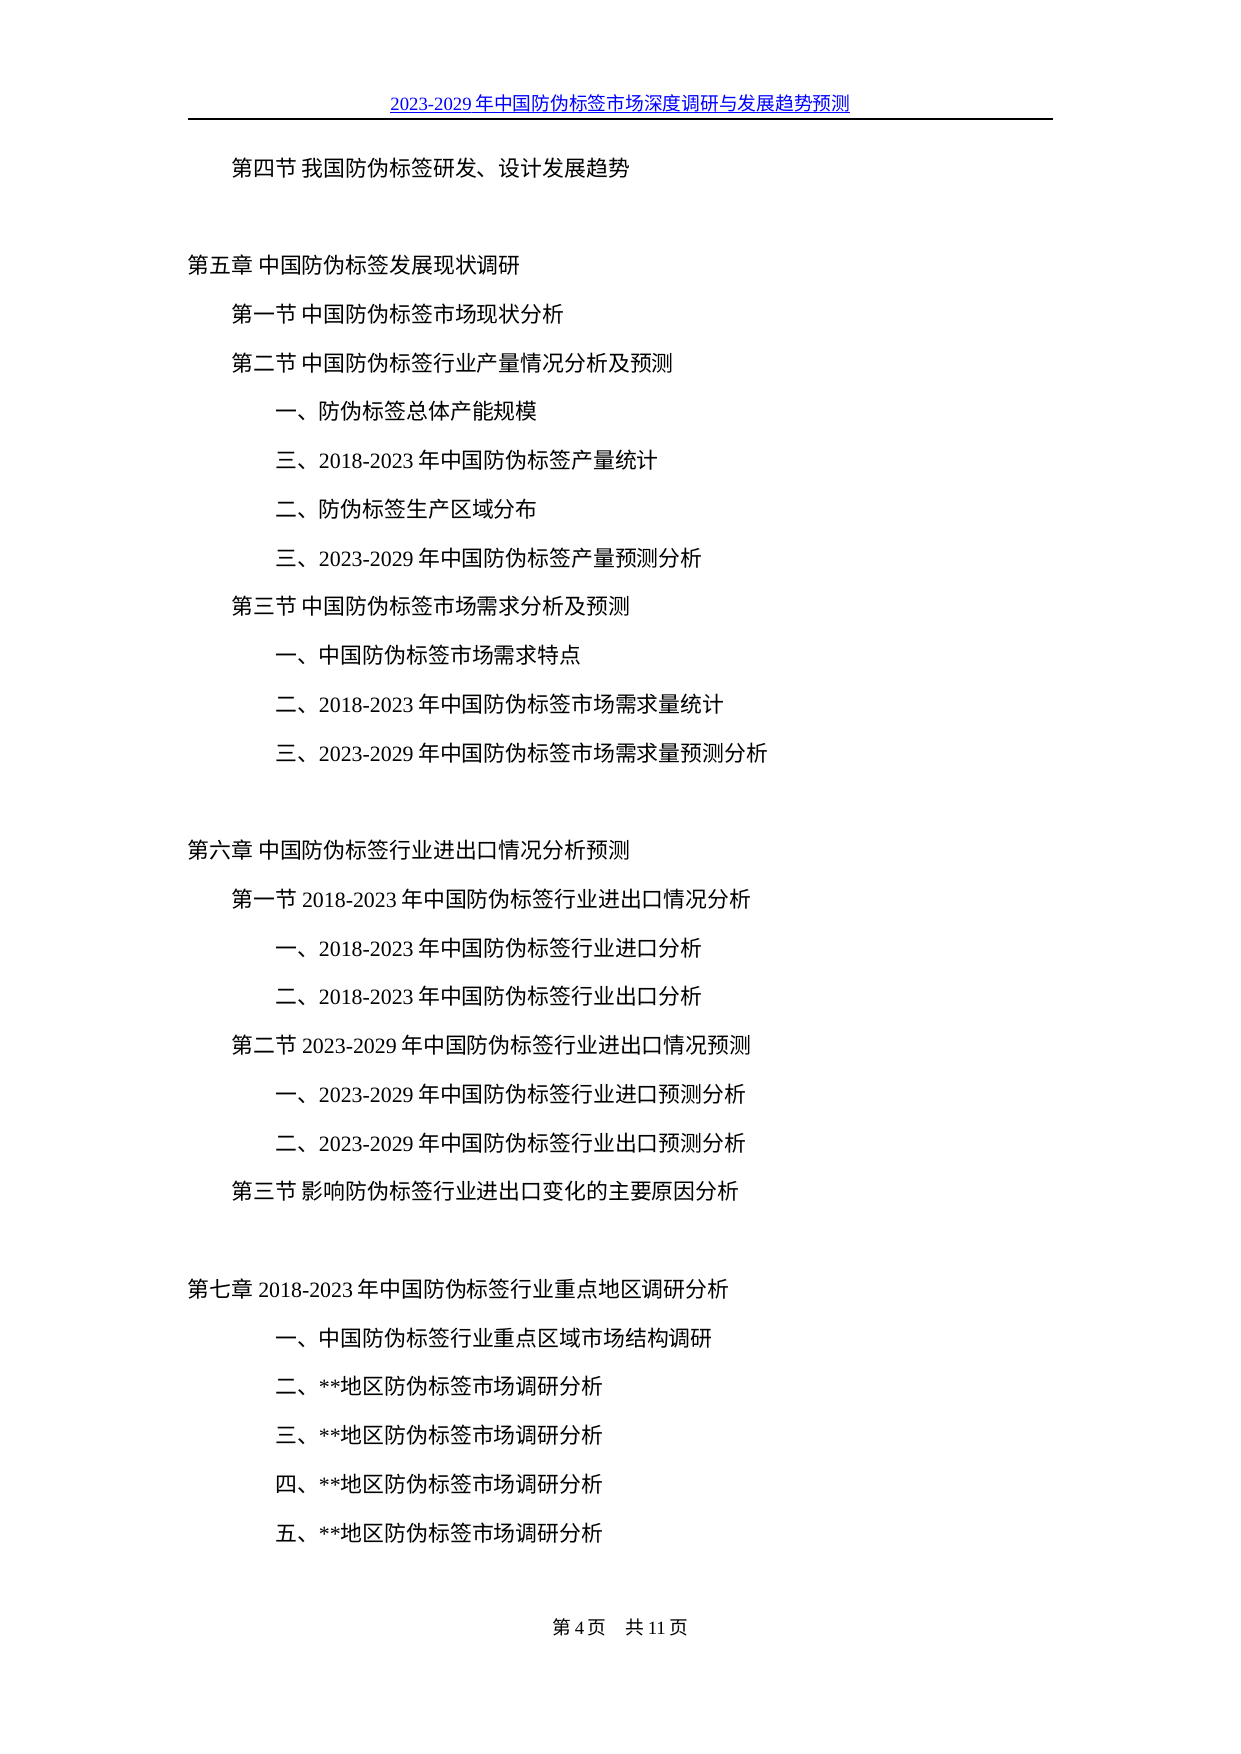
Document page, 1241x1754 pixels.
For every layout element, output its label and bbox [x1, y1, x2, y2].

text [187, 150, 1053, 1548]
